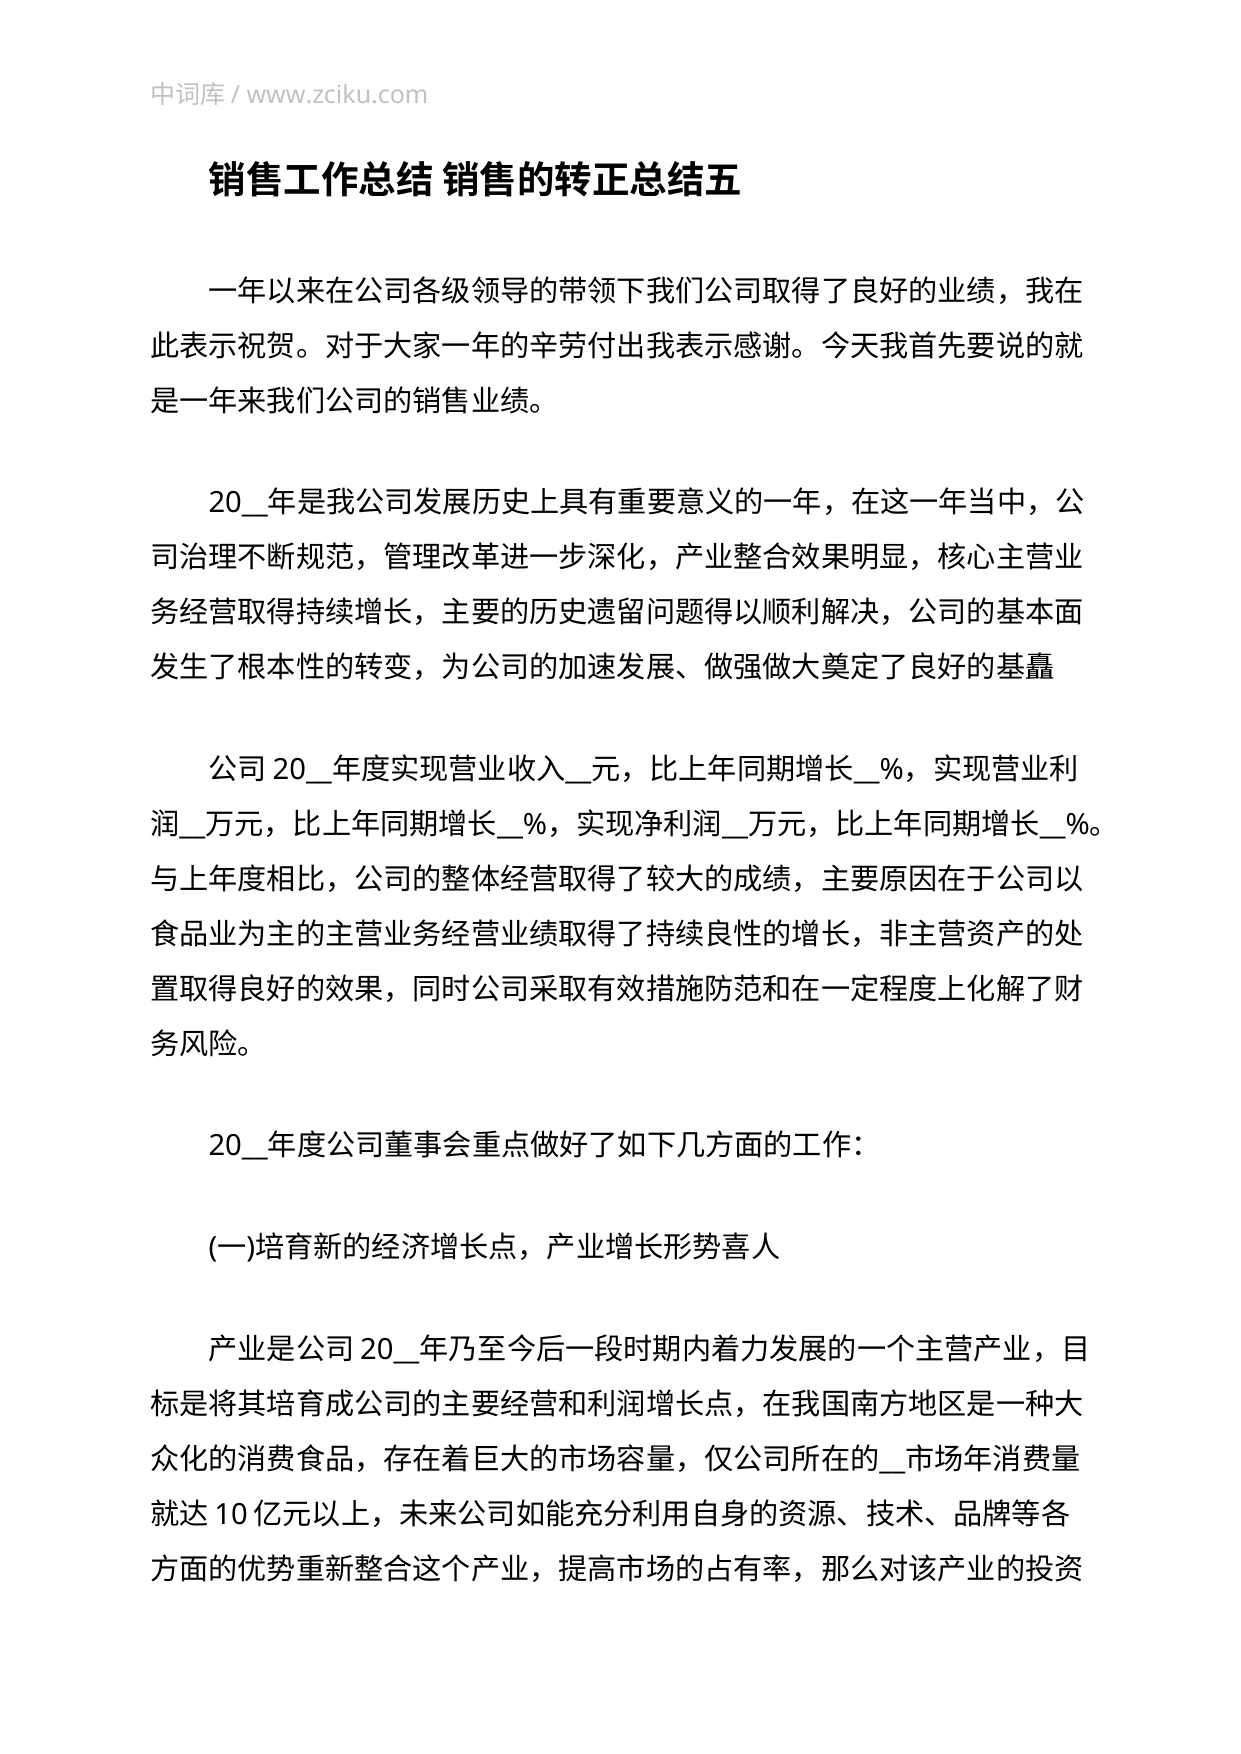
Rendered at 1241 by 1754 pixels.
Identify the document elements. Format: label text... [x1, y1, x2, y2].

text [150, 1326, 1090, 1588]
text 公司20__年度实现营业收入__元，比上年同期增长__%，实现营业利润__万元，比上年同期增长__%，实现净利润__万元，比上年同期增长__%。与上年度相比，公司的整体经营取得了较大的成绩，主要原因在于公司以食品业为主的主营业务经营业绩取得了持续良性的增长，非主营资产的处置取得良好的效果，同时公司采取有效措施防范和在一定程度上化解了财务风险。 [150, 746, 1090, 1062]
text (一)培育新的经济增长点，产业增长形势喜人 [150, 1224, 1090, 1266]
text 20__年度公司董事会重点做好了如下几方面的工作： [150, 1122, 1090, 1164]
text 20__年是我公司发展历史上具有重要意义的一年，在这一年当中，公司治理不断规范，管理改革进一步深化，产业整合效果明显，核心主营业务经营取得持续增长，主要的历史遗留问题得以顺利解决，公司的基本面发生了根本性的转变，为公司的加速发展、做强做大奠定了良好的基矗 [150, 479, 1090, 686]
text 销售工作总结 销售的转正总结五 [150, 150, 1090, 204]
text 一年以来在公司各级领导的带领下我们公司取得了良好的业绩，我在此表示祝贺。对于大家一年的辛劳付出我表示感谢。今天我首先要说的就是一年来我们公司的销售业绩。 [150, 267, 1090, 419]
